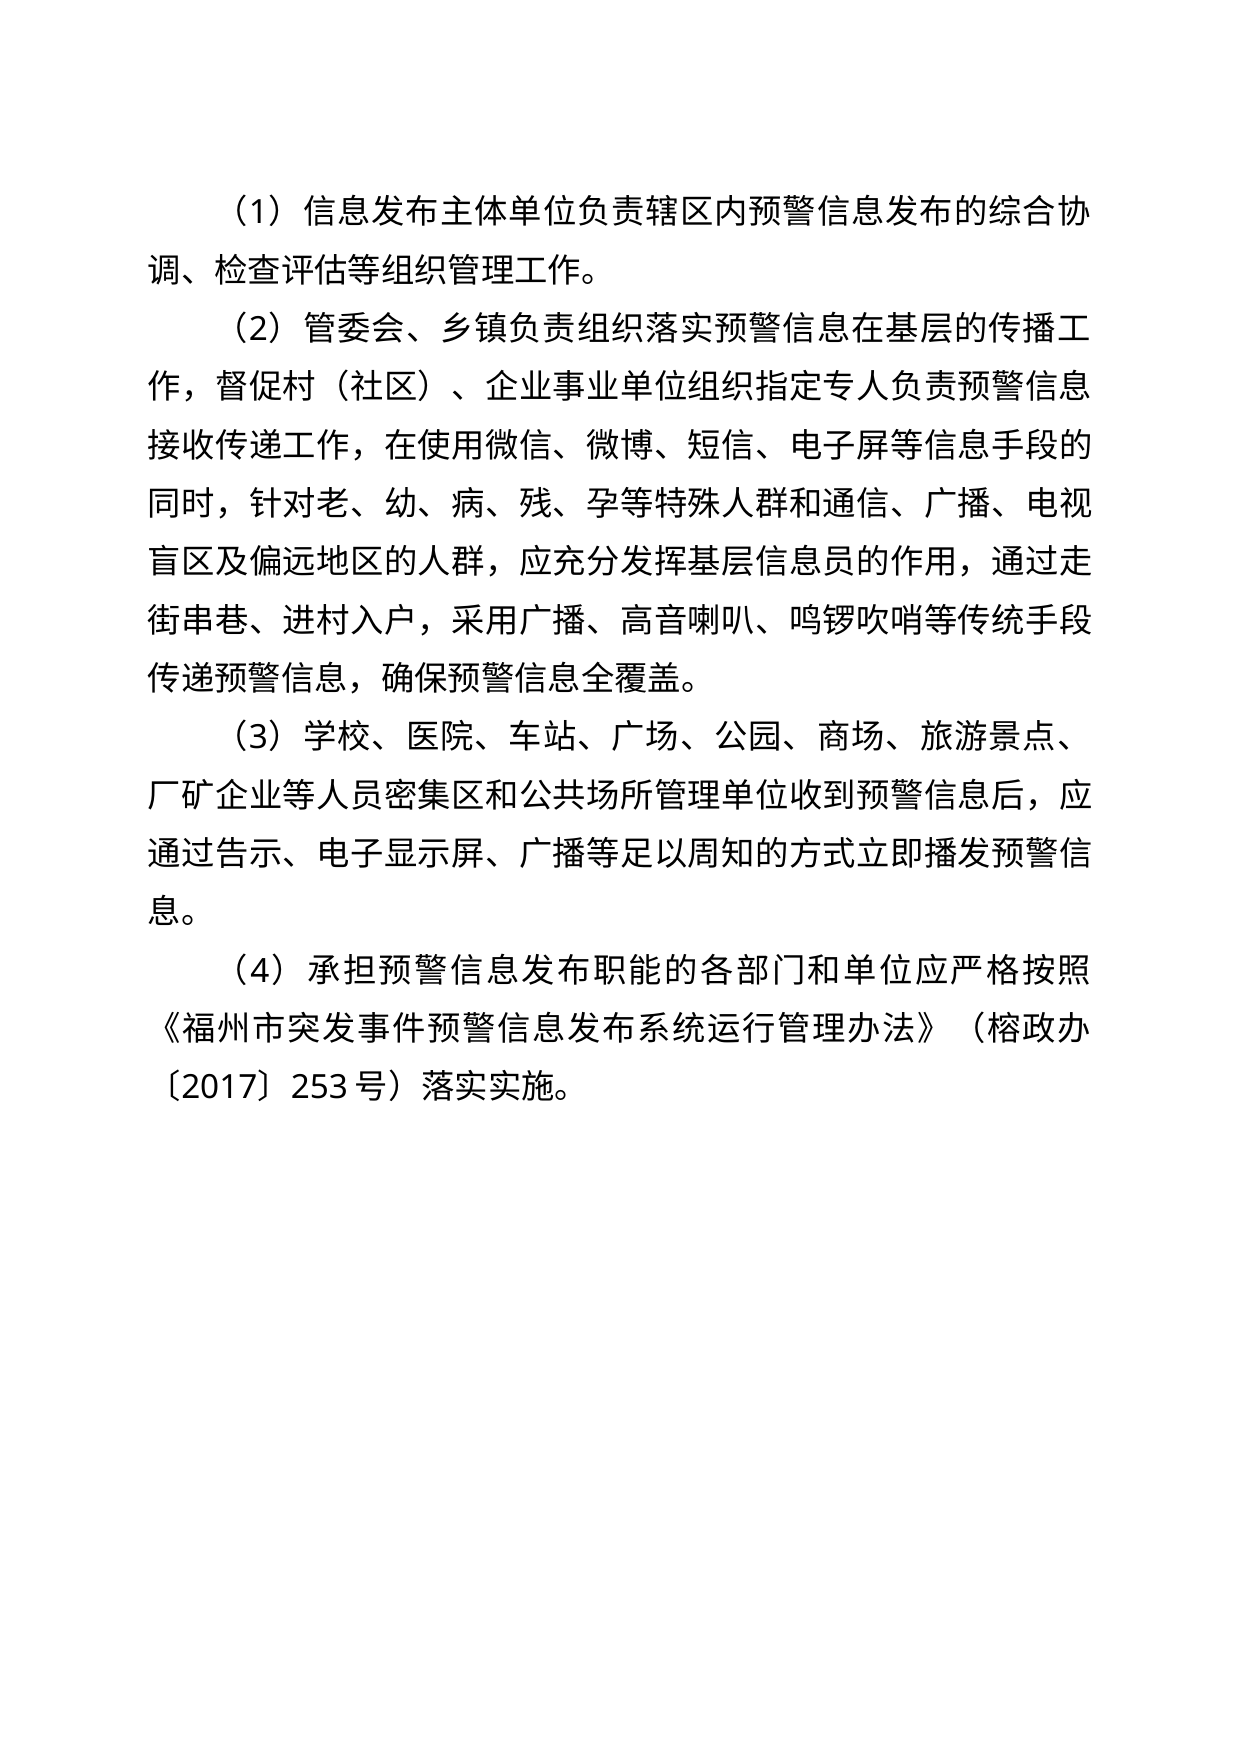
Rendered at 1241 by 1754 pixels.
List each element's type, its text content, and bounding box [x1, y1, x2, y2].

text （3）学校、医院、车站、广场、公园、商场、旅游景点、厂矿企业等人员密集区和公共场所管理单位收到预警信息后，应通过告示、电子显示屏、广播等足以周知的方式立即播发预警信息。 [148, 702, 1092, 936]
text （2）管委会、乡镇负责组织落实预警信息在基层的传播工作，督促村（社区）、企业事业单位组织指定专人负责预警信息接收传递工作，在使用微信、微博、短信、电子屏等信息手段的同时，针对老、幼、病、残、孕等特殊人群和通信、广播、电视盲区及偏远地区的人群，应充分发挥基层信息员的作用，通过走街串巷、进村入户，采用广播、高音喇叭、鸣锣吹哨等传统手段传递预警信息，确保预警信息全覆盖。 [148, 294, 1092, 702]
text （4）承担预警信息发布职能的各部门和单位应严格按照《福州市突发事件预警信息发布系统运行管理办法》（榕政办〔2017〕253号）落实实施。 [148, 936, 1092, 1111]
text （1）信息发布主体单位负责辖区内预警信息发布的综合协调、检查评估等组织管理工作。 [148, 177, 1092, 294]
